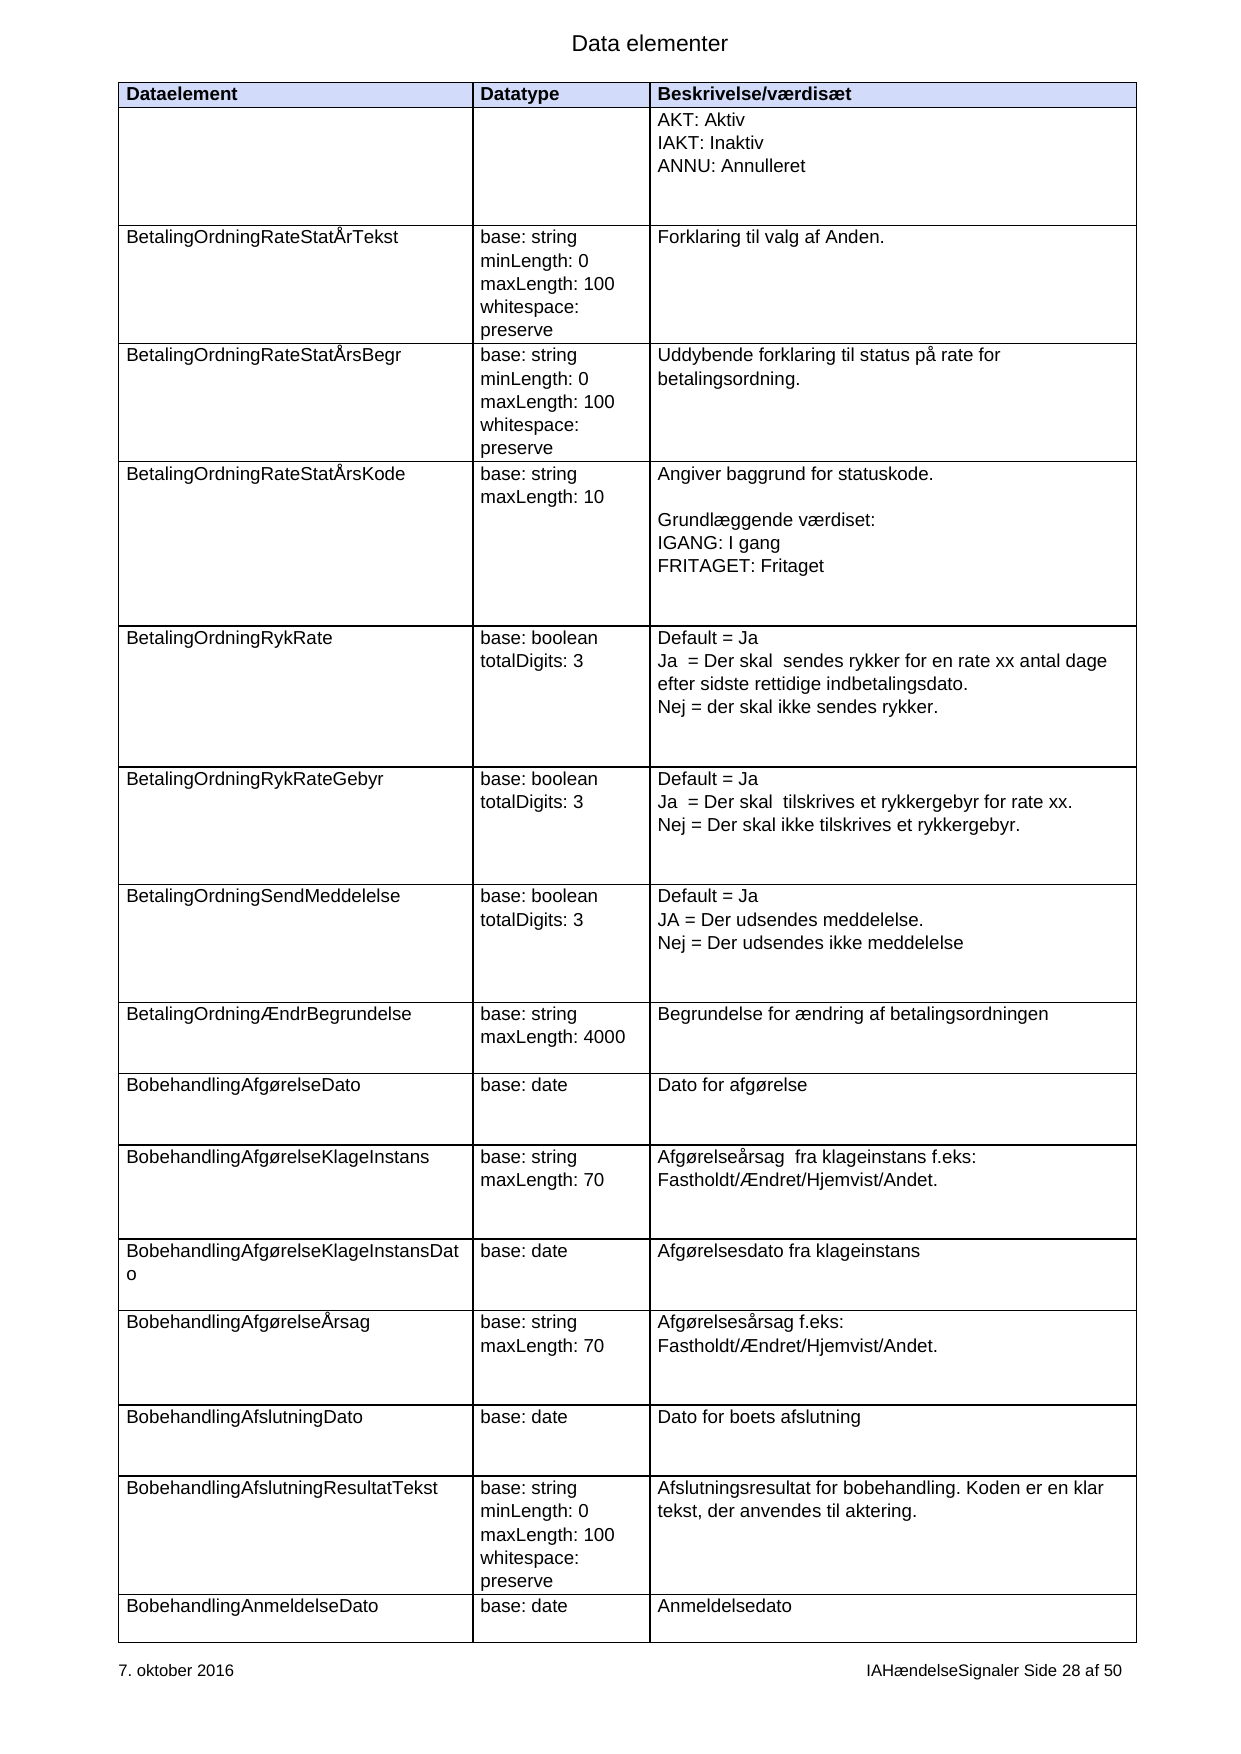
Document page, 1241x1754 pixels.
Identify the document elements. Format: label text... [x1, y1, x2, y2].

table_cell Dato for afgørelse [651, 1074, 1136, 1144]
table_cell base: date [474, 1406, 649, 1475]
table_cell Angiver baggrund for statuskode. Grundlæggende værdiset: IGANG: I gang FRITAGET: Fritaget [651, 462, 1136, 625]
table_cell Default = Ja Ja = Der skal tilskrives et rykkergebyr for rate xx. Nej = Der skal ikke tilskrives et rykkergebyr. [651, 768, 1136, 884]
table_cell base: date [474, 1074, 649, 1144]
table_cell base: date [474, 1595, 649, 1641]
table_cell Afgørelsesårsag f.eks: Fastholdt/Ændret/Hjemvist/Andet. [651, 1311, 1136, 1404]
table_header Datatype [474, 83, 649, 107]
table_cell BetalingOrdningRateStatÅrsBegr [119, 344, 472, 461]
table_cell BetalingOrdningRykRateGebyr [119, 768, 472, 884]
table_cell Anmeldelsedato [651, 1595, 1136, 1641]
table_cell BetalingOrdningSendMeddelelse [119, 885, 472, 1001]
table_header Dataelement [119, 83, 472, 107]
table_cell base: string maxLength: 10 [474, 462, 649, 625]
table_cell Default = Ja JA = Der udsendes meddelelse. Nej = Der udsendes ikke meddelelse [651, 885, 1136, 1001]
table_cell Afslutningsresultat for bobehandling. Koden er en klar tekst, der anvendes til aktering. [651, 1477, 1136, 1593]
table_cell base: boolean totalDigits: 3 [474, 768, 649, 884]
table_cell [651, 108, 1136, 224]
table_cell Begrundelse for ændring af betalingsordningen [651, 1003, 1136, 1073]
table_cell base: string maxLength: 70 [474, 1146, 649, 1238]
table_cell BobehandlingAfgørelseKlageInstansDato [119, 1240, 472, 1309]
table_cell base: string minLength: 0 maxLength: 100 whitespace: preserve [474, 344, 649, 461]
table_cell BobehandlingAfgørelseKlageInstans [119, 1146, 472, 1238]
table_cell Afgørelsesdato fra klageinstans [651, 1240, 1136, 1309]
table_header Beskrivelse/værdisæt [651, 83, 1136, 107]
table_cell base: string minLength: 0 maxLength: 100 whitespace: preserve [474, 1477, 649, 1593]
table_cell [119, 1595, 472, 1641]
table_cell BobehandlingAfgørelseÅrsag [119, 1311, 472, 1404]
table_cell BobehandlingAfslutningResultatTekst [119, 1477, 472, 1593]
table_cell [119, 108, 472, 224]
table_cell base: date [474, 1240, 649, 1309]
table_cell BetalingOrdningRykRate [119, 627, 472, 766]
table_cell Uddybende forklaring til status på rate for betalingsordning. [651, 344, 1136, 461]
table_cell BobehandlingAfslutningDato [119, 1406, 472, 1475]
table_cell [474, 108, 649, 224]
table_cell Default = Ja Ja = Der skal sendes rykker for en rate xx antal dage efter sidste rettidige indbetalingsdato. Nej = der skal ikke sendes rykker. [651, 627, 1136, 766]
table_cell BetalingOrdningRateStatÅrTekst [119, 226, 472, 343]
table_cell BetalingOrdningRateStatÅrsKode [119, 462, 472, 625]
table_cell Dato for boets afslutning [651, 1406, 1136, 1475]
table_cell base: string maxLength: 4000 [474, 1003, 649, 1073]
table_cell BetalingOrdningÆndrBegrundelse [119, 1003, 472, 1073]
table_cell base: boolean totalDigits: 3 [474, 885, 649, 1001]
table_cell base: string maxLength: 70 [474, 1311, 649, 1404]
table_cell BobehandlingAfgørelseDato [119, 1074, 472, 1144]
table_cell base: boolean totalDigits: 3 [474, 627, 649, 766]
table_cell Afgørelseårsag fra klageinstans f.eks: Fastholdt/Ændret/Hjemvist/Andet. [651, 1146, 1136, 1238]
table_cell Forklaring til valg af Anden. [651, 226, 1136, 343]
table_cell base: string minLength: 0 maxLength: 100 whitespace: preserve [474, 226, 649, 343]
